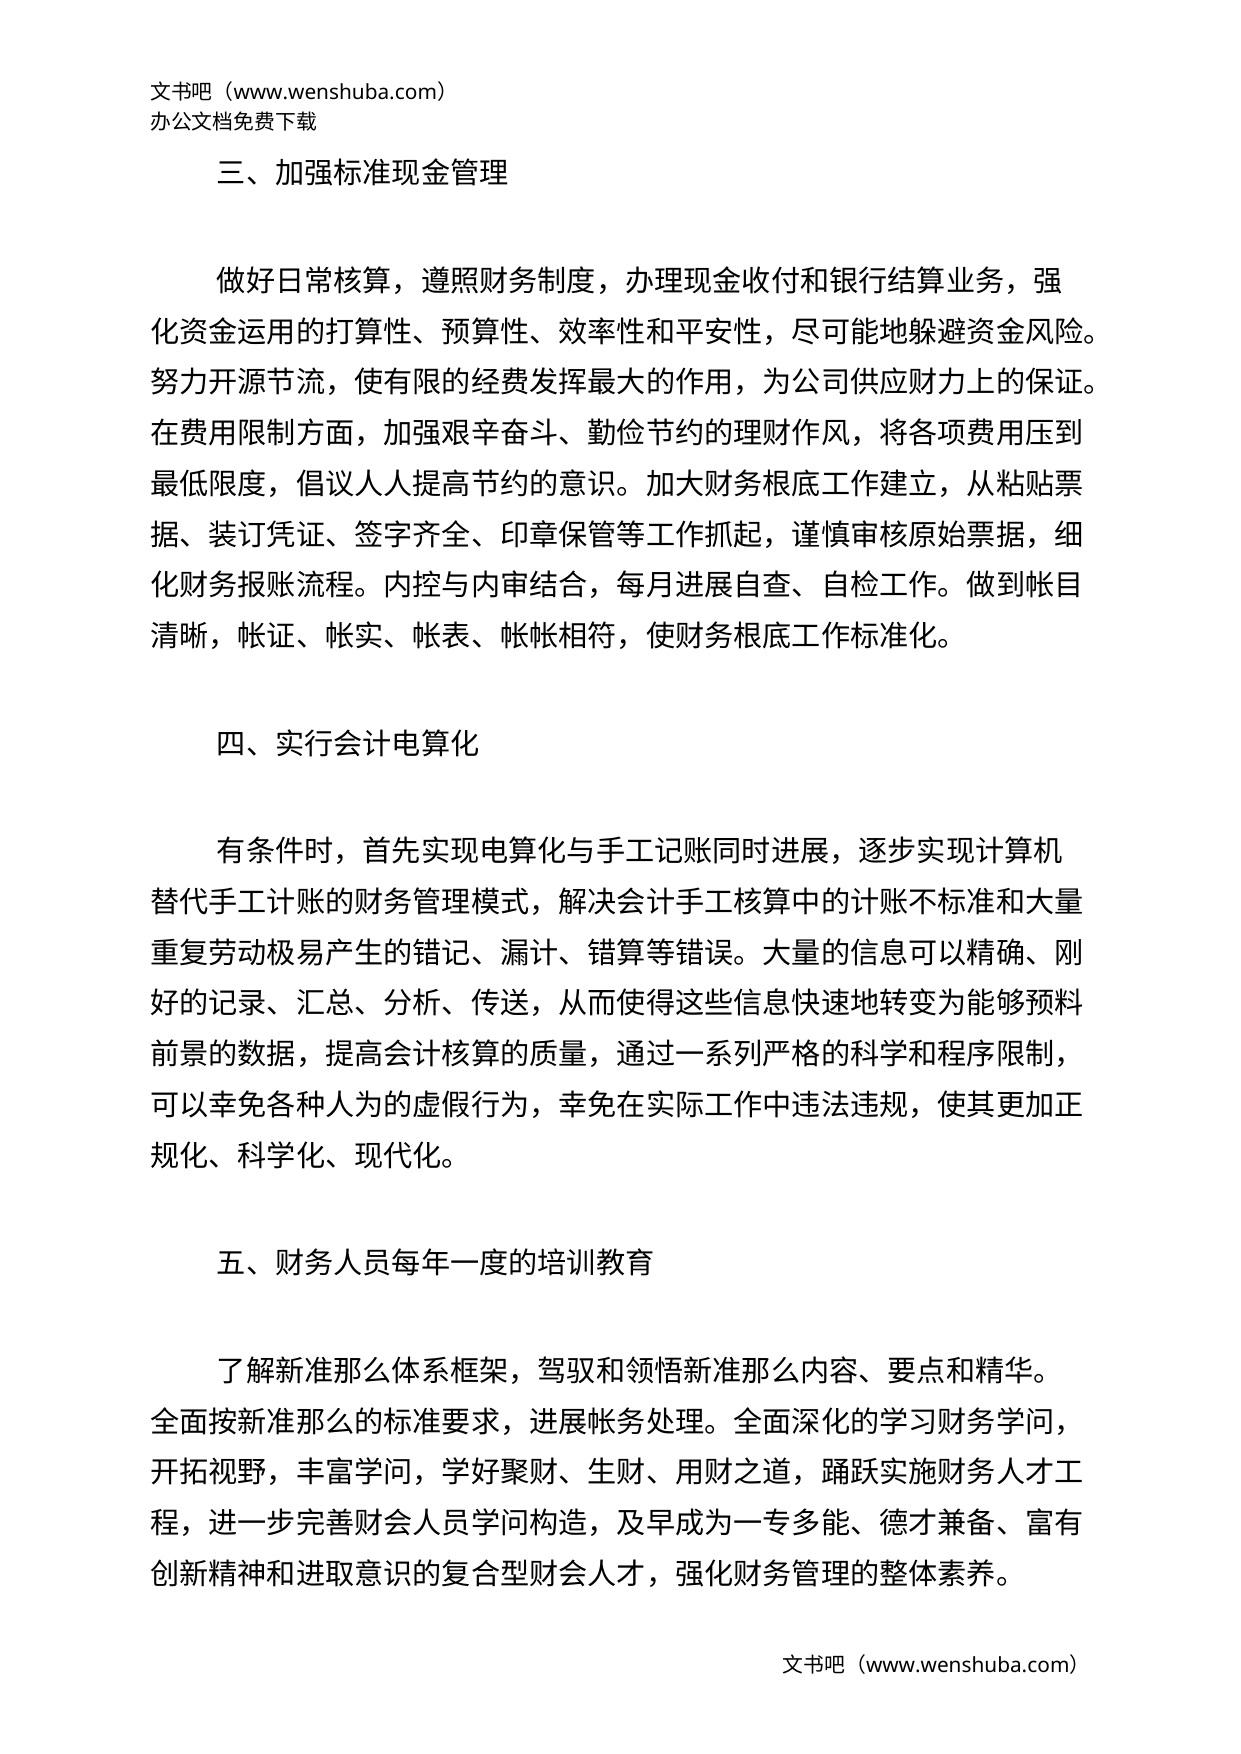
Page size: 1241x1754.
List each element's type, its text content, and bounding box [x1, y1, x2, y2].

text 四、实行会计电算化 [150, 720, 1090, 763]
text 五、财务人员每年一度的培训教育 [150, 1240, 1090, 1282]
text 了解新准那么体系框架，驾驭和领悟新准那么内容、要点和精华。全面按新准那么的标准要求，进展帐务处理。全面深化的学习财务学问，开拓视野，丰富学问，学好聚财、生财、用财之道，踊跃实施财务人才工程，进一步完善财会人员学问构造，及早成为一专多能、德才兼备、富有创新精神和进取意识的复合型财会人才，强化财务管理的整体素养。 [150, 1347, 1090, 1593]
text 三、加强标准现金管理 [150, 150, 1090, 192]
text 做好日常核算，遵照财务制度，办理现金收付和银行结算业务，强化资金运用的打算性、预算性、效率性和平安性，尽可能地躲避资金风险。努力开源节流，使有限的经费发挥最大的作用，为公司供应财力上的保证。在费用限制方面，加强艰辛奋斗、勤俭节约的理财作风，将各项费用压到最低限度，倡议人人提高节约的意识。加大财务根底工作建立，从粘贴票据、装订凭证、签字齐全、印章保管等工作抓起，谨慎审核原始票据，细化财务报账流程。内控与内审结合，每月进展自查、自检工作。做到帐目清晰，帐证、帐实、帐表、帐帐相符，使财务根底工作标准化。 [150, 258, 1090, 655]
text 有条件时，首先实现电算化与手工记账同时进展，逐步实现计算机替代手工计账的财务管理模式，解决会计手工核算中的计账不标准和大量重复劳动极易产生的错记、漏计、错算等错误。大量的信息可以精确、刚好的记录、汇总、分析、传送，从而使得这些信息快速地转变为能够预料前景的数据，提高会计核算的质量，通过一系列严格的科学和程序限制，可以幸免各种人为的虚假行为，幸免在实际工作中违法违规，使其更加正规化、科学化、现代化。 [150, 828, 1090, 1174]
